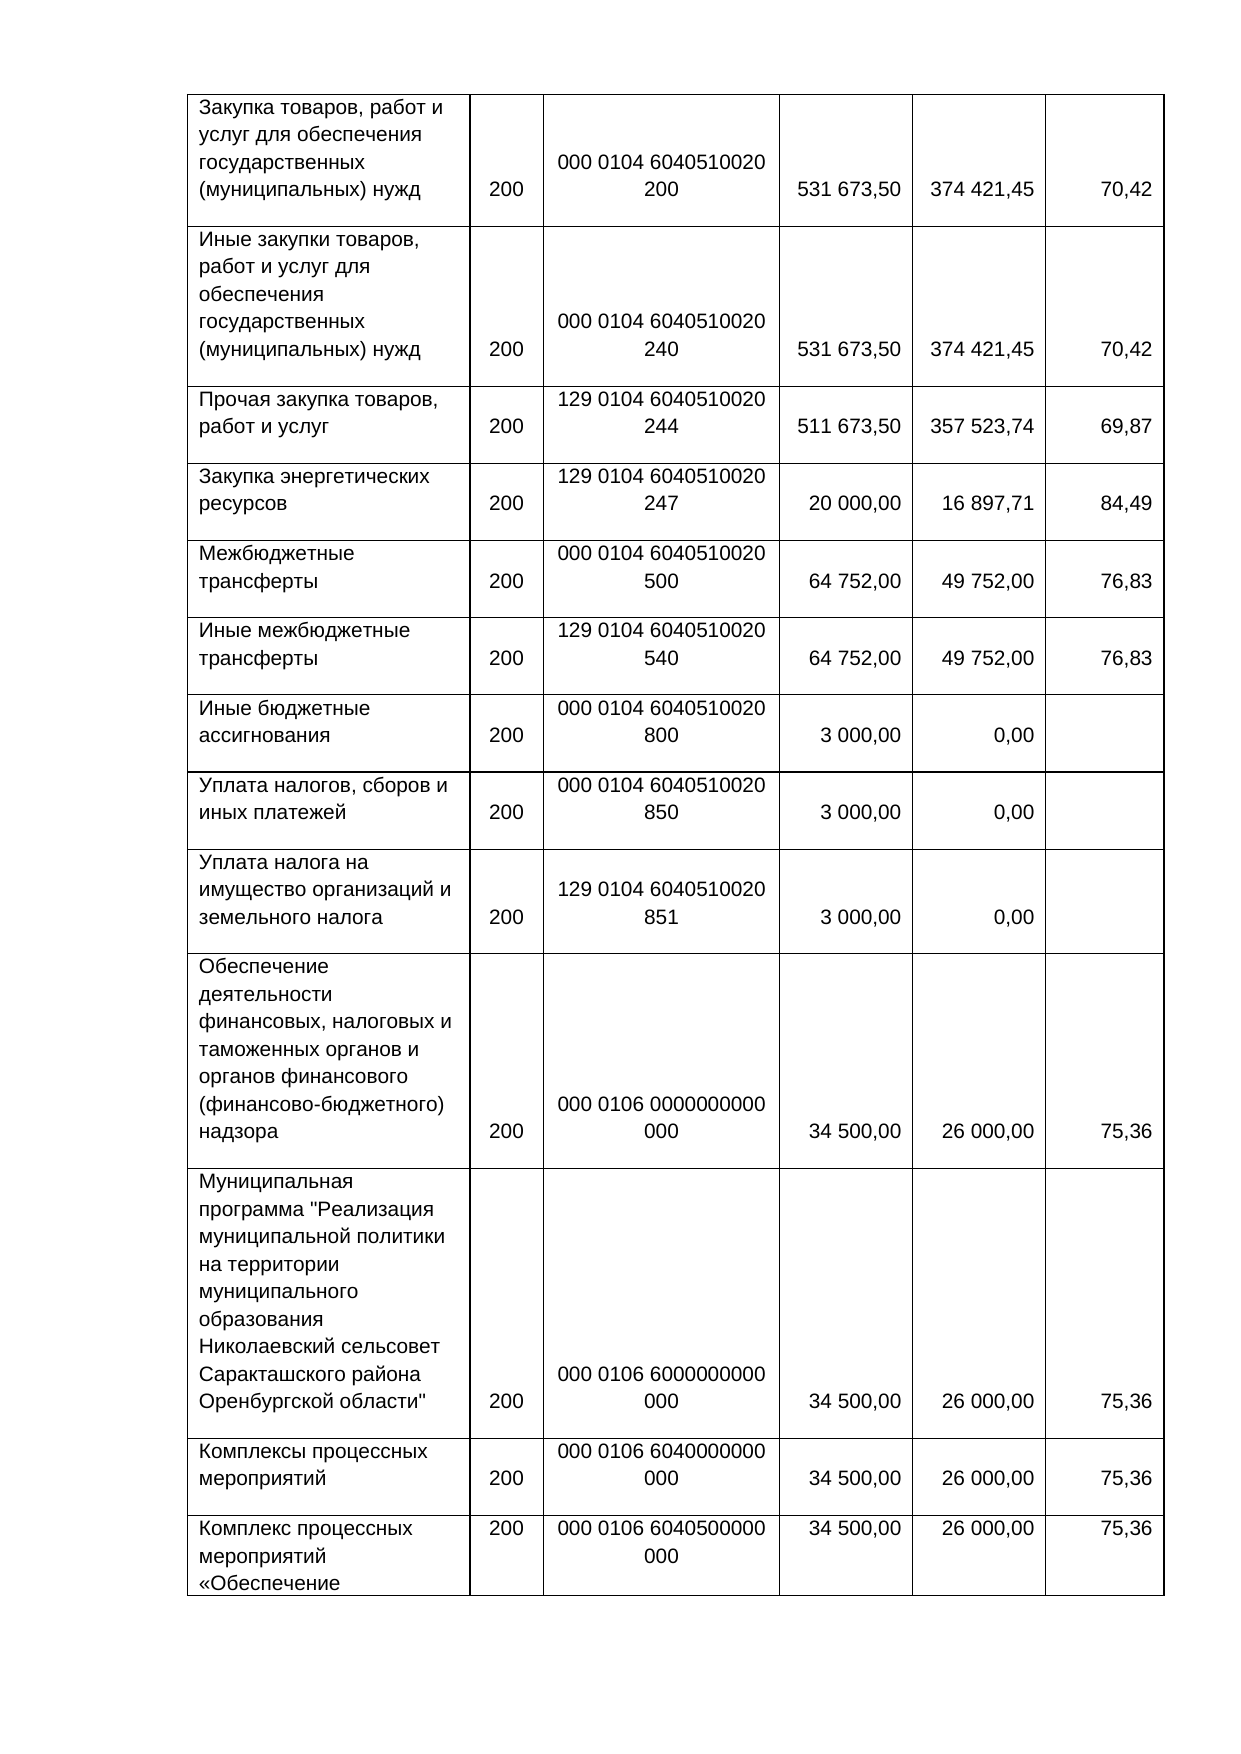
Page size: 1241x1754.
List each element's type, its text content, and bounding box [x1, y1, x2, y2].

table_cell 129 0104 6040510020 247 [544, 464, 779, 540]
table_cell [1046, 695, 1163, 771]
table_cell Комплексы процессных мероприятий [188, 1439, 469, 1515]
table_cell 000 0106 6000000000 000 [544, 1169, 779, 1438]
table_cell 200 [471, 541, 543, 617]
table_cell Уплата налога на имущество организаций и земельного налога [188, 850, 469, 953]
table_cell 75,36 [1046, 1439, 1163, 1515]
table_cell 3 000,00 [780, 850, 912, 953]
table_cell 70,42 [1046, 95, 1163, 226]
table_cell 000 0104 6040510020 200 [544, 95, 779, 226]
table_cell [188, 1516, 469, 1595]
table_cell 200 [471, 1439, 543, 1515]
table_cell Межбюджетные трансферты [188, 541, 469, 617]
table_cell 000 0106 0000000000 000 [544, 954, 779, 1168]
table_cell Закупка энергетических ресурсов [188, 464, 469, 540]
table_cell 84,49 [1046, 464, 1163, 540]
table_cell 200 [471, 227, 543, 386]
table_cell 200 [471, 695, 543, 771]
table_cell 69,87 [1046, 387, 1163, 463]
table_cell [1046, 773, 1163, 849]
table_cell 0,00 [913, 773, 1045, 849]
table_cell 26 000,00 [913, 954, 1045, 1168]
table_cell 000 0104 6040510020 850 [544, 773, 779, 849]
table_cell 75,36 [1046, 954, 1163, 1168]
table_cell 000 0106 6040000000 000 [544, 1439, 779, 1515]
table_cell 76,83 [1046, 618, 1163, 694]
table_cell Закупка товаров, работ и услуг для обеспечения государственных (муниципальных) нужд [188, 95, 469, 226]
table_cell 26 000,00 [913, 1169, 1045, 1438]
table_cell 3 000,00 [780, 695, 912, 771]
table_cell 49 752,00 [913, 618, 1045, 694]
table_cell Прочая закупка товаров, работ и услуг [188, 387, 469, 463]
table_cell Муниципальная программа "Реализация муниципальной политики на территории муниципального образования Николаевский сельсовет Саракташского района Оренбургской области" [188, 1169, 469, 1438]
table_cell 200 [471, 954, 543, 1168]
table_cell 16 897,71 [913, 464, 1045, 540]
table_cell 200 [471, 1516, 543, 1595]
table_cell 357 523,74 [913, 387, 1045, 463]
table_cell 129 0104 6040510020 540 [544, 618, 779, 694]
table_cell Иные межбюджетные трансферты [188, 618, 469, 694]
table_cell Уплата налогов, сборов и иных платежей [188, 773, 469, 849]
table_cell 75,36 [1046, 1516, 1163, 1595]
table_cell 200 [471, 1169, 543, 1438]
table_cell 0,00 [913, 850, 1045, 953]
table_cell Обеспечение деятельности финансовых, налоговых и таможенных органов и органов финансового (финансово-бюджетного) надзора [188, 954, 469, 1168]
table_cell 374 421,45 [913, 227, 1045, 386]
table_cell [1046, 850, 1163, 953]
table_cell 200 [471, 850, 543, 953]
table_cell 531 673,50 [780, 95, 912, 226]
table_cell 200 [471, 618, 543, 694]
table_cell 34 500,00 [780, 1439, 912, 1515]
table_cell 129 0104 6040510020 851 [544, 850, 779, 953]
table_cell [544, 1516, 779, 1595]
table_cell 511 673,50 [780, 387, 912, 463]
table_cell 34 500,00 [780, 1516, 912, 1595]
table_cell 374 421,45 [913, 95, 1045, 226]
table_cell 200 [471, 464, 543, 540]
table_cell 70,42 [1046, 227, 1163, 386]
table_cell 34 500,00 [780, 1169, 912, 1438]
table_cell 26 000,00 [913, 1439, 1045, 1515]
table_cell 64 752,00 [780, 618, 912, 694]
table_cell 26 000,00 [913, 1516, 1045, 1595]
table_cell 20 000,00 [780, 464, 912, 540]
table_cell 3 000,00 [780, 773, 912, 849]
table_cell 34 500,00 [780, 954, 912, 1168]
table_cell Иные закупки товаров, работ и услуг для обеспечения государственных (муниципальных) нужд [188, 227, 469, 386]
table_cell 0,00 [913, 695, 1045, 771]
table_cell 64 752,00 [780, 541, 912, 617]
table_cell 76,83 [1046, 541, 1163, 617]
table_cell 200 [471, 387, 543, 463]
table_cell 531 673,50 [780, 227, 912, 386]
table_cell 75,36 [1046, 1169, 1163, 1438]
table_cell Иные бюджетные ассигнования [188, 695, 469, 771]
table_cell 49 752,00 [913, 541, 1045, 617]
table_cell 000 0104 6040510020 240 [544, 227, 779, 386]
table_cell 000 0104 6040510020 800 [544, 695, 779, 771]
table_cell 200 [471, 95, 543, 226]
table_cell 129 0104 6040510020 244 [544, 387, 779, 463]
table_cell 200 [471, 773, 543, 849]
table_cell 000 0104 6040510020 500 [544, 541, 779, 617]
